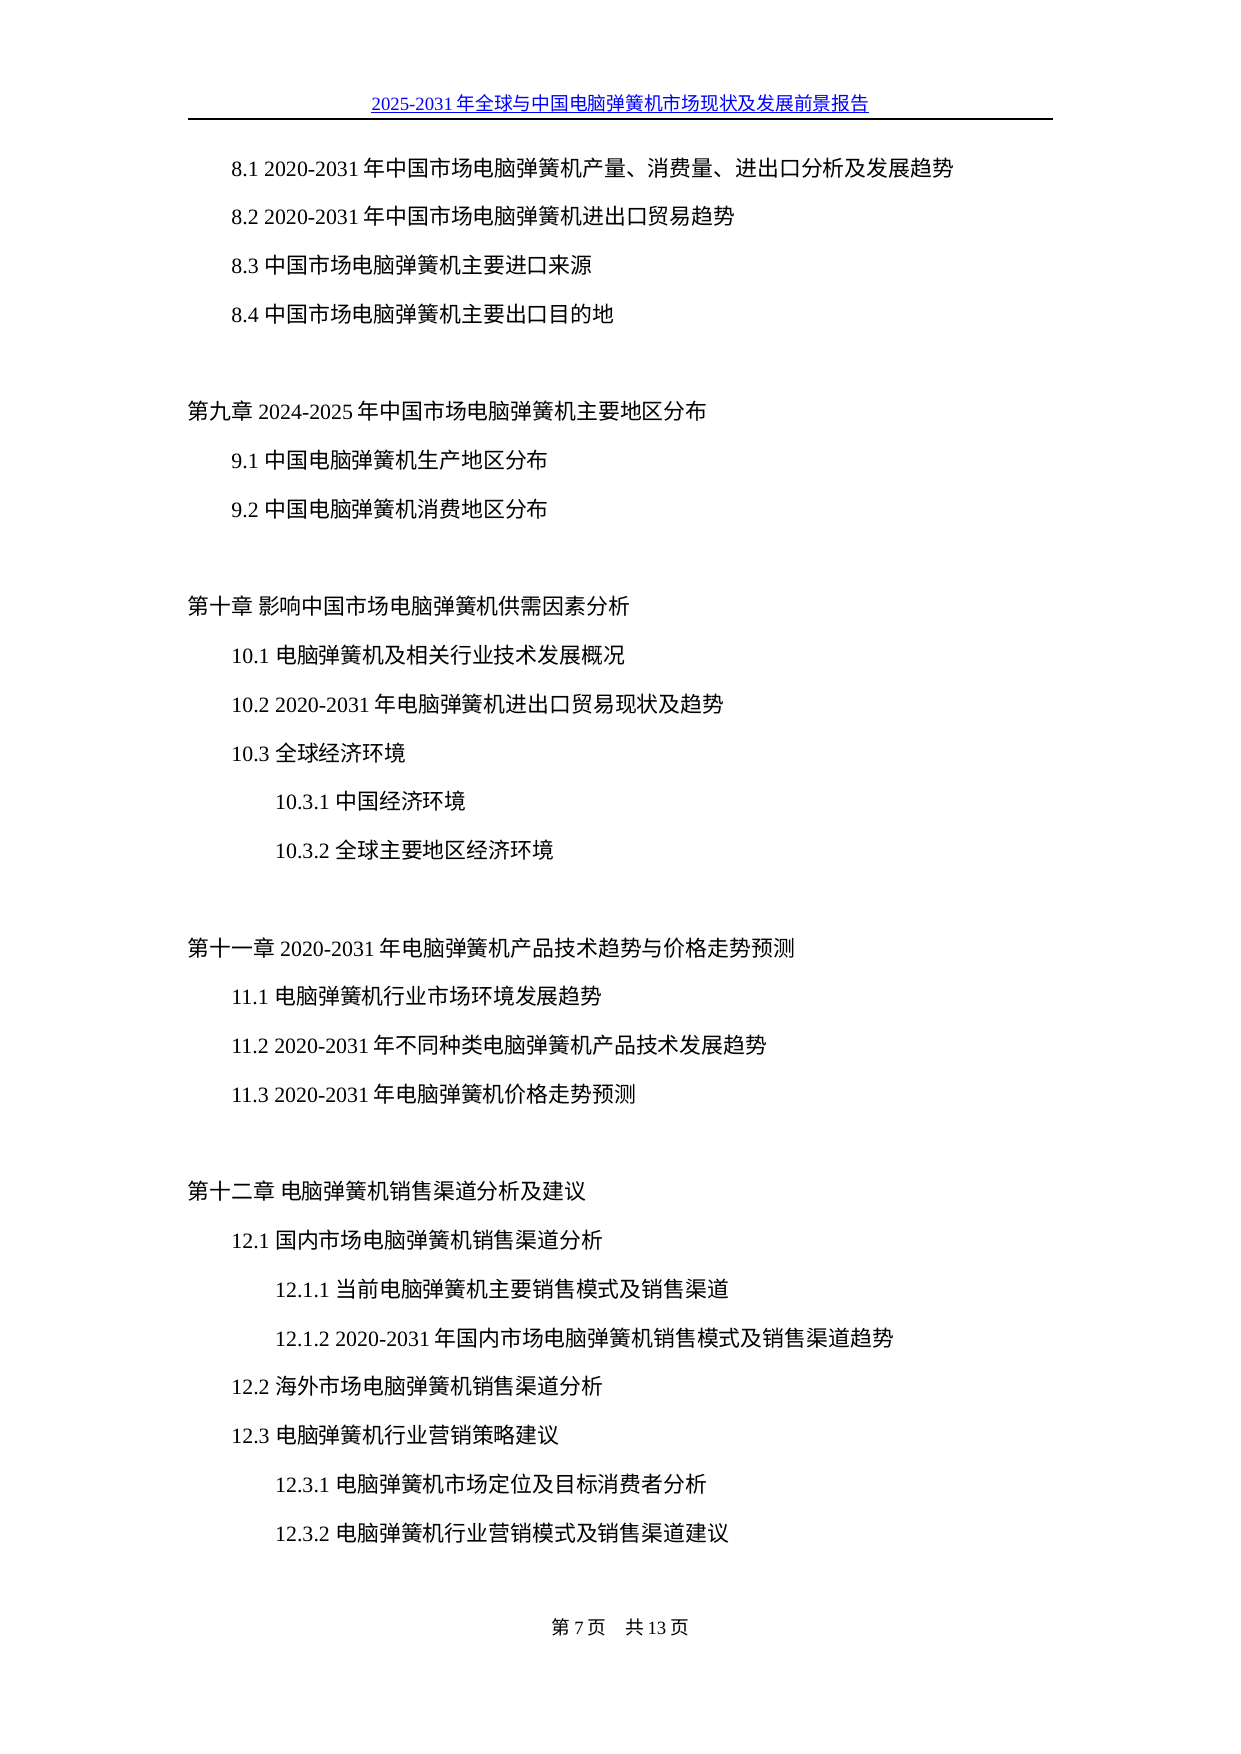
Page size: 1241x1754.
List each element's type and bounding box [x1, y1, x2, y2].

text [187, 150, 1053, 1548]
